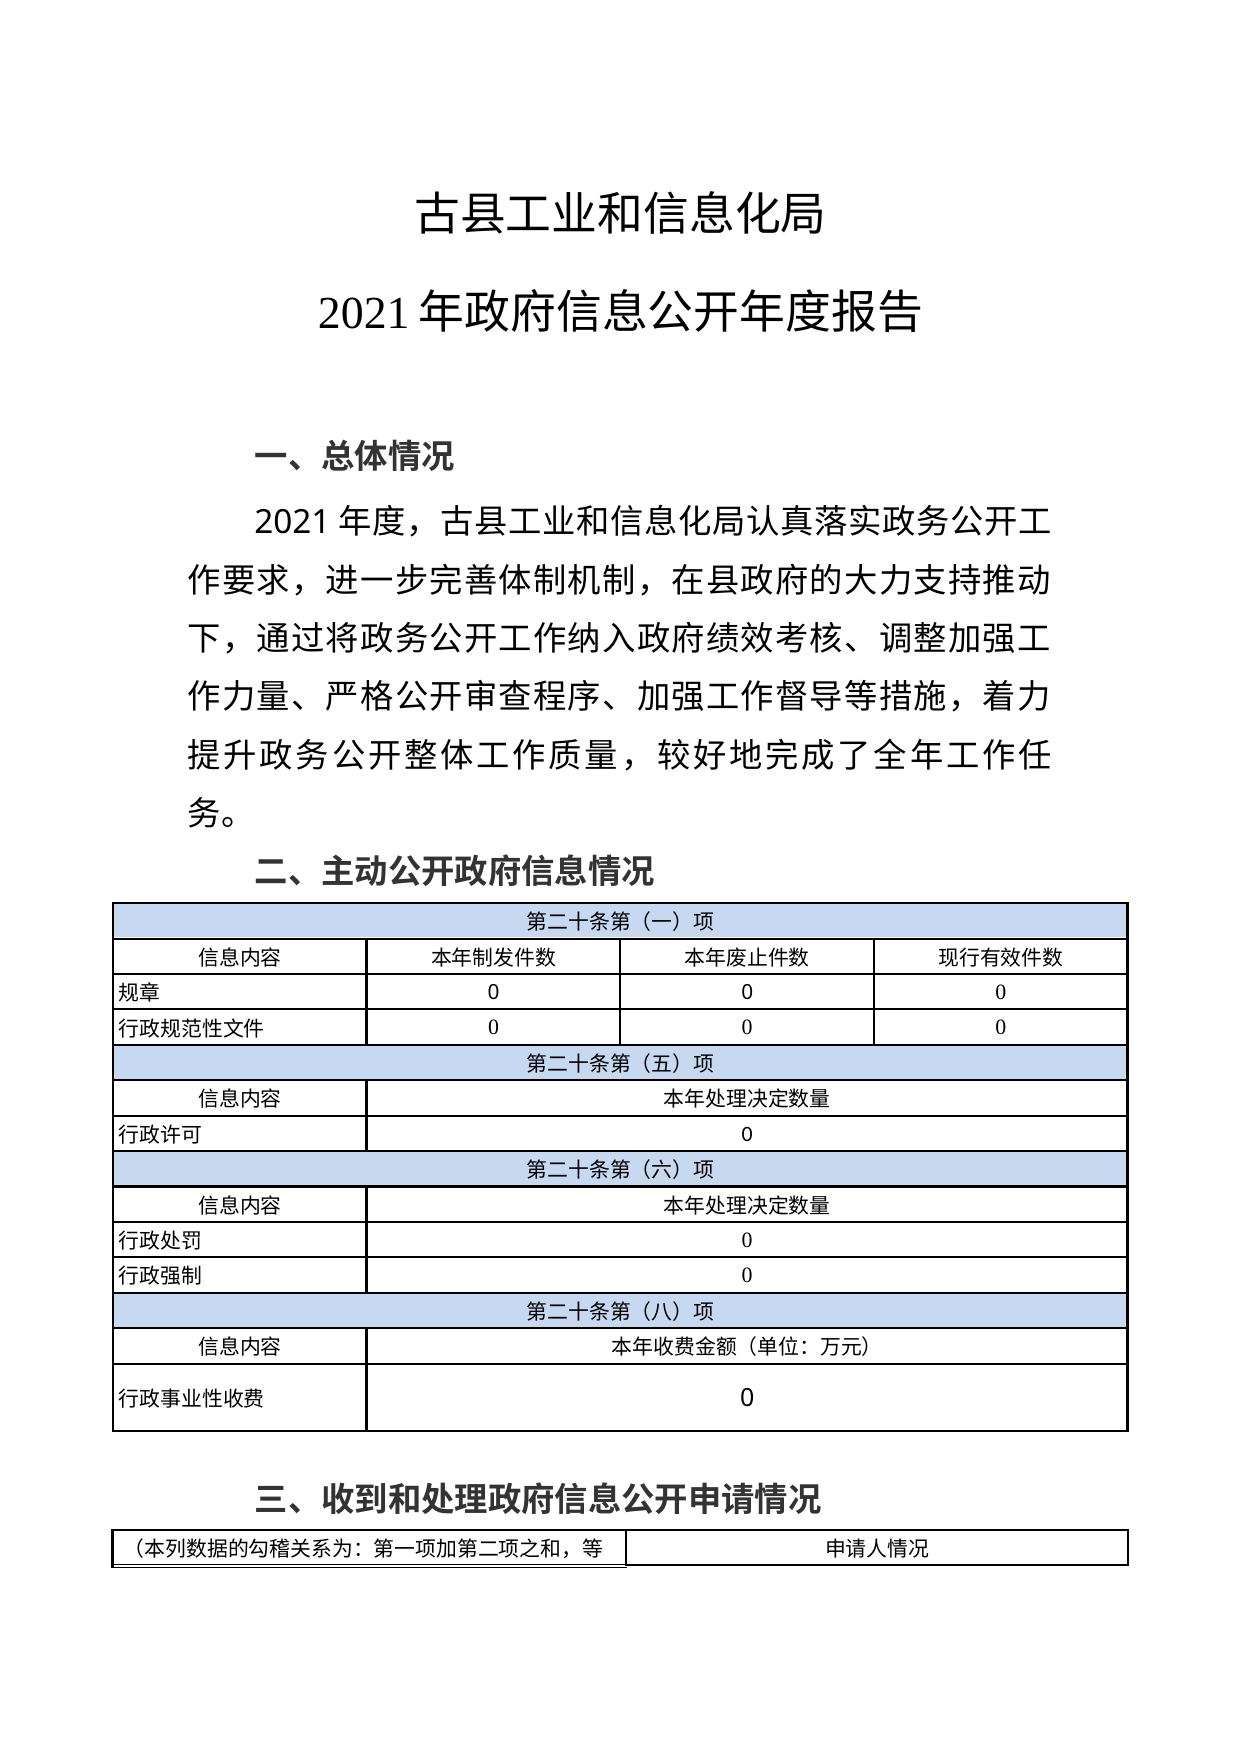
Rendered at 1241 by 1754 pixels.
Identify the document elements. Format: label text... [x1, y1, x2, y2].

table_cell 0 [875, 975, 1126, 1008]
table_cell 信息内容 [114, 1188, 365, 1221]
table_cell 0 [368, 1010, 619, 1044]
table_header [114, 1531, 625, 1564]
table_cell 第二十条第（六）项 [114, 1152, 1126, 1185]
table_cell 现行有效件数 [875, 940, 1126, 973]
table_cell 行政强制 [114, 1258, 365, 1292]
table_header 申请人情况 [627, 1531, 1127, 1564]
table_cell 信息内容 [114, 1329, 365, 1362]
table_cell 行政许可 [114, 1117, 365, 1150]
table_cell 规章 [114, 975, 365, 1008]
table_cell 信息内容 [114, 940, 365, 973]
table_cell 第二十条第（五）项 [114, 1046, 1126, 1079]
table_cell 信息内容 [114, 1081, 365, 1114]
table_header 第二十条第（一）项 [114, 904, 1126, 937]
text 2021年政府信息公开年度报告 [187, 259, 1053, 357]
table_cell 0 [621, 975, 873, 1008]
text 2021年度，古县工业和信息化局认真落实政务公开工作要求，进一步完善体制机制，在县政府的大力支持推动下，通过将政务公开工作纳入政府绩效考核、调整加强工作力量、严格公开审查程序、加强工作督导等措施，着力提升政务公开整体工作质量，较好地完成了全年工作任务。 [187, 487, 1053, 837]
table_cell 行政事业性收费 [114, 1365, 365, 1429]
text 古县工业和信息化局 [187, 162, 1053, 259]
table_cell 行政处罚 [114, 1223, 365, 1256]
table_cell 0 [368, 1365, 1126, 1429]
table_cell 第二十条第（八）项 [114, 1294, 1126, 1327]
table_cell 行政规范性文件 [114, 1010, 365, 1044]
table_cell 0 [368, 1117, 1126, 1150]
table_cell 0 [368, 1223, 1126, 1256]
table_cell 本年收费金额（单位：万元） [368, 1329, 1126, 1362]
table_cell 0 [621, 1010, 873, 1044]
table_cell 本年废止件数 [621, 940, 873, 973]
table_cell 本年处理决定数量 [368, 1188, 1126, 1221]
text 二、主动公开政府信息情况 [187, 837, 1053, 902]
text 三、收到和处理政府信息公开申请情况 [187, 1464, 1053, 1529]
table_cell 本年制发件数 [368, 940, 619, 973]
text 一、总体情况 [187, 422, 1053, 487]
table_cell 本年处理决定数量 [368, 1081, 1126, 1114]
table_cell 0 [875, 1010, 1126, 1044]
table_cell 0 [368, 975, 619, 1008]
table_cell 0 [368, 1258, 1126, 1292]
